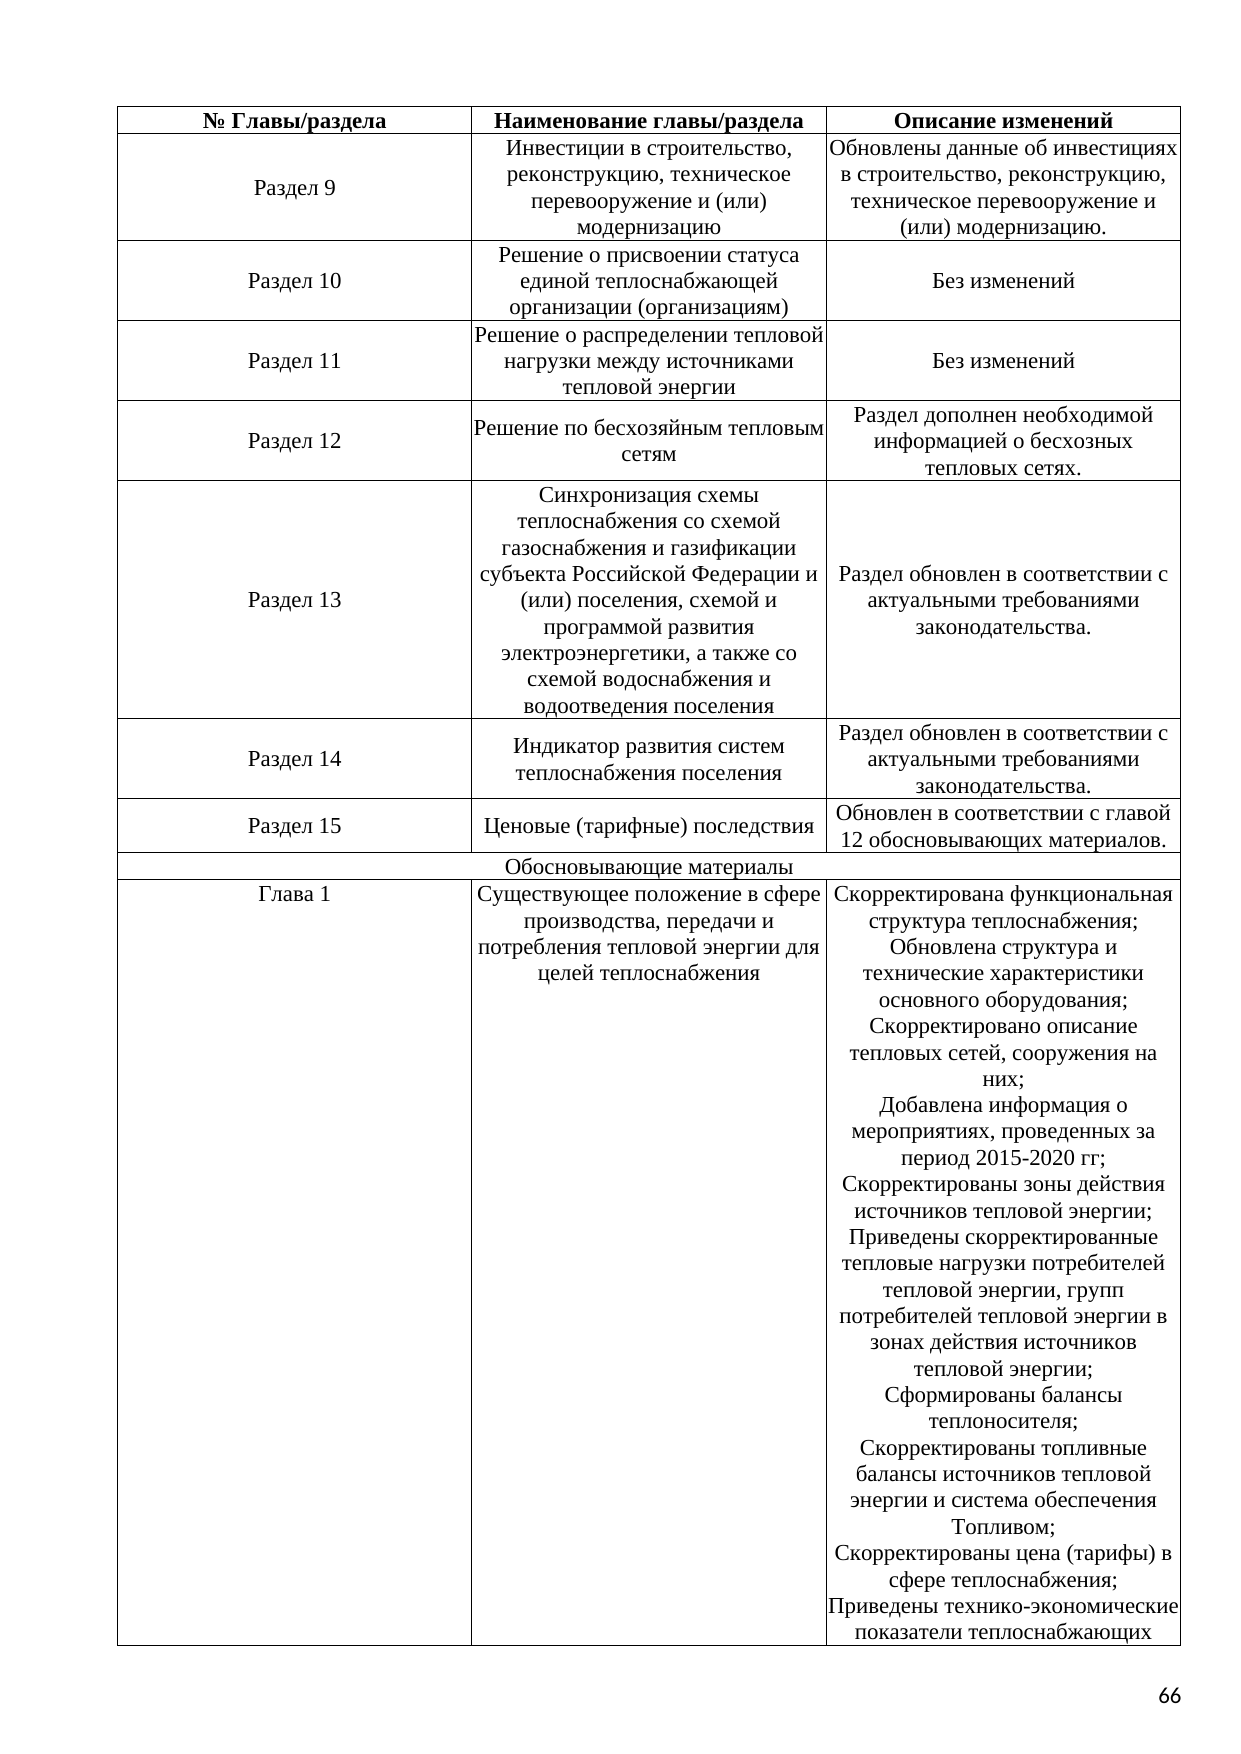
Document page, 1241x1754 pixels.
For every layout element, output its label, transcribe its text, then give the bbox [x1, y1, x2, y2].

table_cell Раздел 12 [118, 401, 471, 480]
table_cell Глава 1 [118, 880, 471, 1645]
table_cell Раздел 14 [118, 719, 471, 798]
table_cell Ценовые (тарифные) последствия [472, 799, 826, 852]
table_header Наименование главы/раздела [472, 107, 826, 133]
table_cell Раздел 13 [118, 481, 471, 718]
table_cell Раздел 9 [118, 134, 471, 239]
table_cell Раздел 10 [118, 241, 471, 320]
table_cell Без изменений [827, 241, 1180, 320]
table_cell Раздел 15 [118, 799, 471, 852]
table_header Описание изменений [827, 107, 1180, 133]
table_cell Без изменений [827, 321, 1180, 400]
table_cell Раздел обновлен в соответствии с актуальными требованиями законодательства. [827, 719, 1180, 798]
table_cell Раздел дополнен необходимой информацией о бесхозных тепловых сетях. [827, 401, 1180, 480]
table_cell Обновлены данные об инвестициях в строительство, реконструкцию, техническое перевооружение и (или) модернизацию. [827, 134, 1180, 239]
table_cell Решение по бесхозяйным тепловым сетям [472, 401, 826, 480]
table_cell Раздел обновлен в соответствии с актуальными требованиями законодательства. [827, 481, 1180, 718]
table_cell Раздел 11 [118, 321, 471, 400]
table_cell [472, 880, 826, 1645]
table_cell Инвестиции в строительство, реконструкцию, техническое перевооружение и (или) модернизацию [472, 134, 826, 239]
table_cell Обосновывающие материалы [118, 853, 1180, 879]
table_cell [827, 880, 1180, 1645]
table_cell Решение о присвоении статуса единой теплоснабжающей организации (организациям) [472, 241, 826, 320]
table_cell Индикатор развития систем теплоснабжения поселения [472, 719, 826, 798]
table_cell Обновлен в соответствии с главой 12 обосновывающих материалов. [827, 799, 1180, 852]
table_cell Синхронизация схемы теплоснабжения со схемой газоснабжения и газификации субъекта Российской Федерации и (или) поселения, схемой и программой развития электроэнергетики, а также со схемой водоснабжения и водоотведения поселения [472, 481, 826, 718]
table_cell Решение о распределении тепловой нагрузки между источниками тепловой энергии [472, 321, 826, 400]
table_header № Главы/раздела [118, 107, 471, 133]
